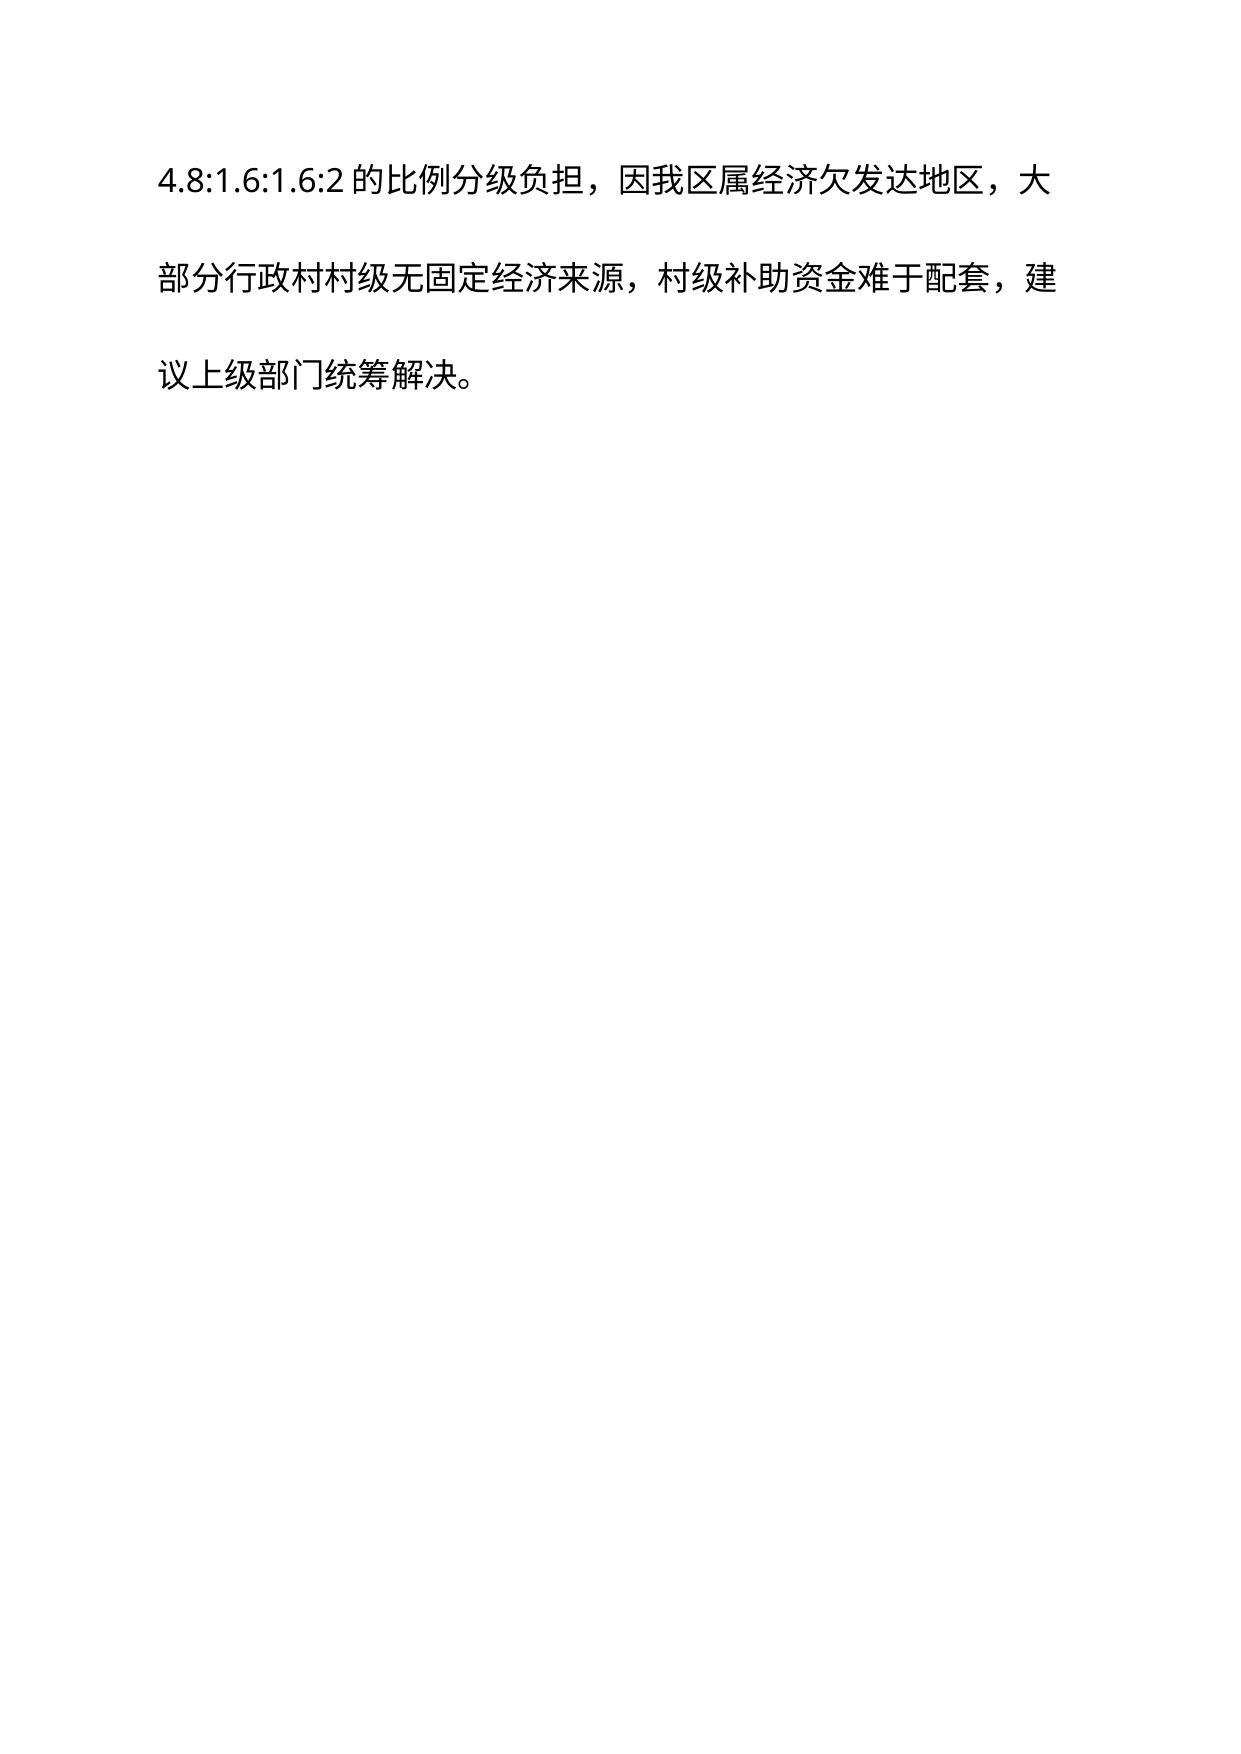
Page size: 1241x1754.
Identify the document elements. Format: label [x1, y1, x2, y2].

text [158, 146, 1082, 406]
